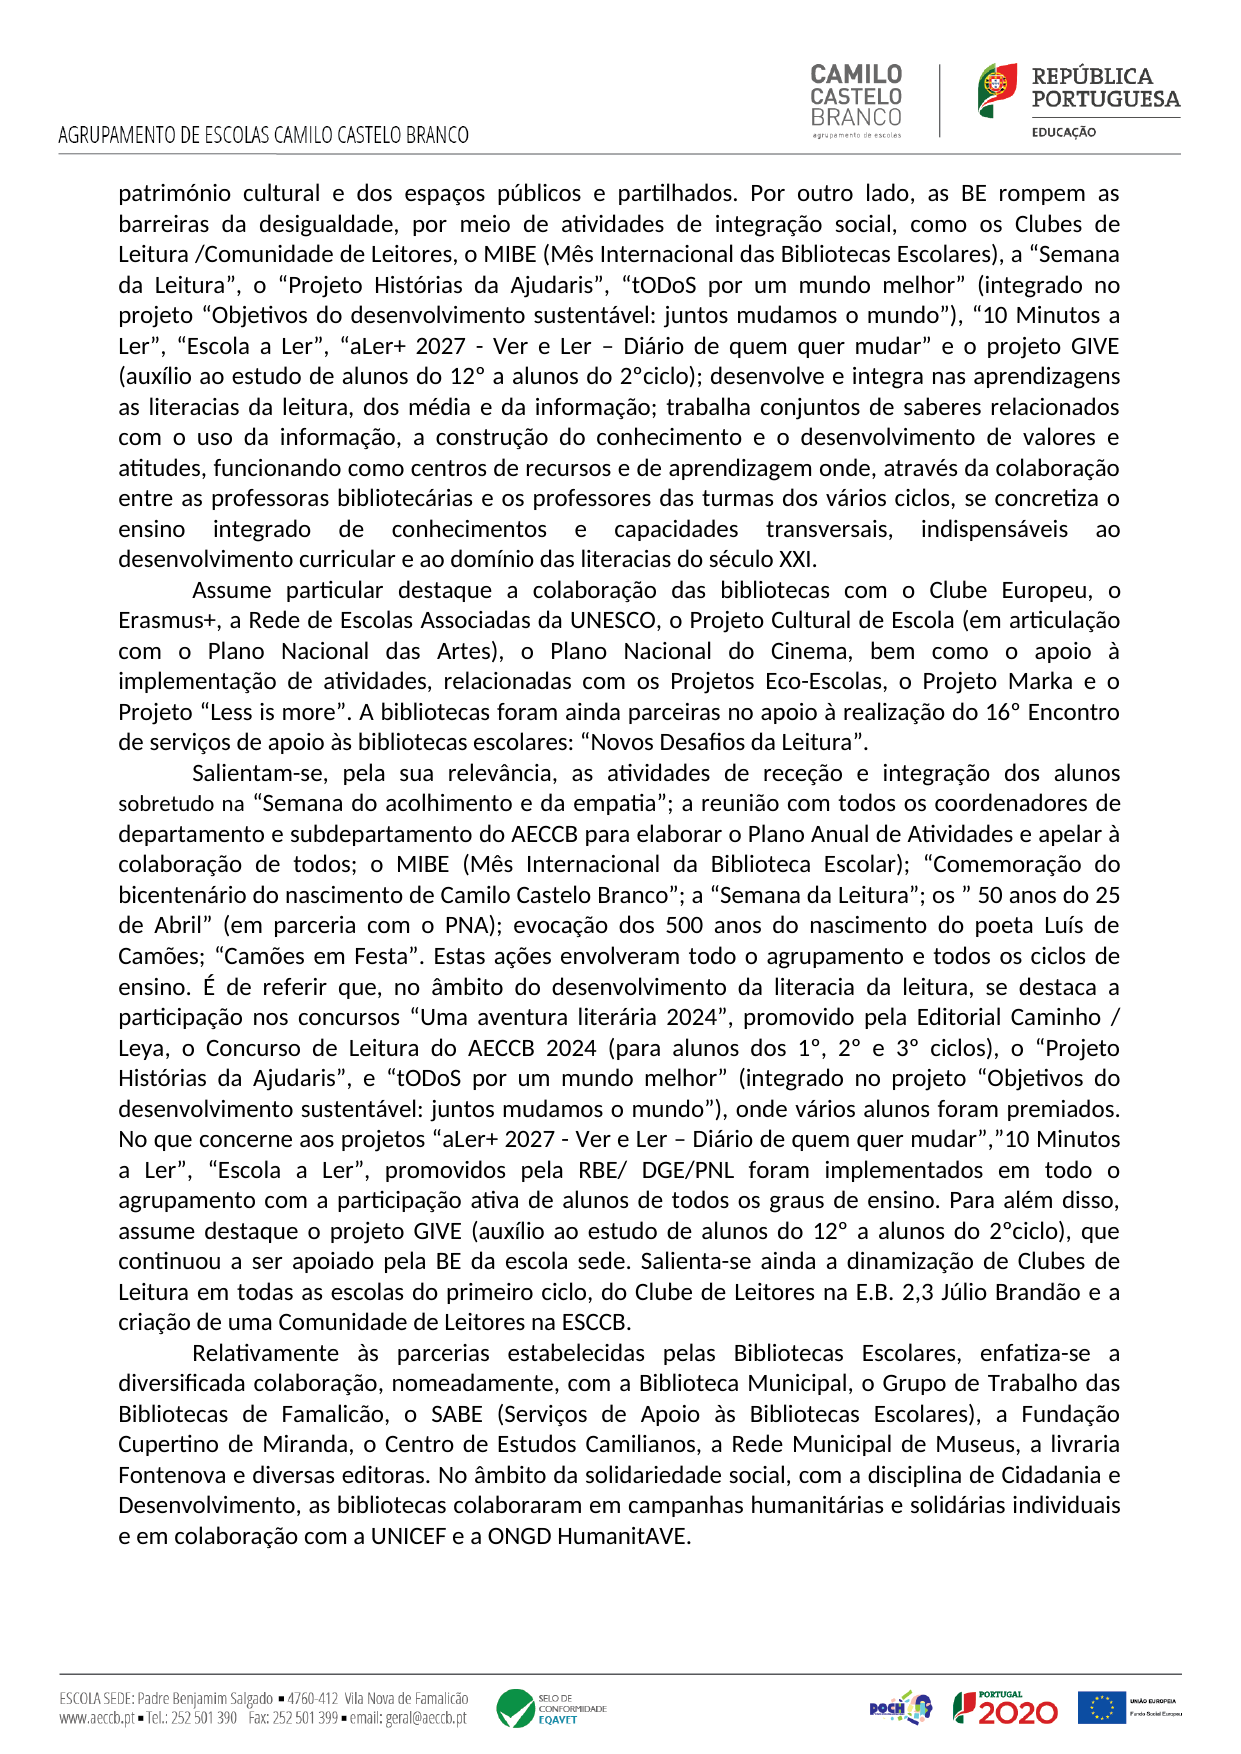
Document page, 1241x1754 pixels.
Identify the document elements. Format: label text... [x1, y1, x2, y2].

picture [0, 0, 1240, 195]
text Assume particular destaque a colaboração das bibliotecas com o Clube Europeu, o Erasmus+, a Rede de Escolas Associadas da UNESCO, o Projeto Cultural de Escola (em articulação com o Plano Nacional das Artes), o Plano Nacional do Cinema, bem como o apoio à implementação de atividades, relacionadas com os Projetos Eco-Escolas, o Projeto Marka e o Projeto “Less is more”. A bibliotecas foram ainda parceiras no apoio à realização do 16º Encontro de serviços de apoio às bibliotecas escolares: “Novos Desafios da Leitura”. [118, 574, 1122, 757]
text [118, 177, 1122, 574]
text Relativamente às parcerias estabelecidas pelas Bibliotecas Escolares, enfatiza-se a diversificada colaboração, nomeadamente, com a Biblioteca Municipal, o Grupo de Trabalho das Bibliotecas de Famalicão, o SABE (Serviços de Apoio às Bibliotecas Escolares), a Fundação Cupertino de Miranda, o Centro de Estudos Camilianos, a Rede Municipal de Museus, a livraria Fontenova e diversas editoras. No âmbito da solidariedade social, com a disciplina de Cidadania e Desenvolvimento, as bibliotecas colaboraram em campanhas humanitárias e solidárias individuais e em colaboração com a UNICEF e a ONGD HumanitAVE. [118, 1337, 1122, 1551]
picture [0, 1661, 1239, 1754]
text Salientam-se, pela sua relevância, as atividades de receção e integração dos alunos sobretudo na “Semana do acolhimento e da empatia”; a reunião com todos os coordenadores de departamento e subdepartamento do AECCB para elaborar o Plano Anual de Atividades e apelar à colaboração de todos; o MIBE (Mês Internacional da Biblioteca Escolar); “Comemoração do bicentenário do nascimento de Camilo Castelo Branco”; a “Semana da Leitura”; os ” 50 anos do 25 de Abril” (em parceria com o PNA); evocação dos 500 anos do nascimento do poeta Luís de Camões; “Camões em Festa”. Estas ações envolveram todo o agrupamento e todos os ciclos de ensino. É de referir que, no âmbito do desenvolvimento da literacia da leitura, se destaca a participação nos concursos “Uma aventura literária 2024”, promovido pela Editorial Caminho / Leya, o Concurso de Leitura do AECCB 2024 (para alunos dos 1º, 2º e 3º ciclos), o “Projeto Histórias da Ajudaris”, e “tODoS por um mundo melhor” (integrado no projeto “Objetivos do desenvolvimento sustentável: juntos mudamos o mundo”), onde vários alunos foram premiados. No que concerne aos projetos “aLer+ 2027 - Ver e Ler – Diário de quem quer mudar”,”10 Minutos a Ler”, “Escola a Ler”, promovidos pela RBE/ DGE/PNL foram implementados em todo o agrupamento com a participação ativa de alunos de todos os graus de ensino. Para além disso, assume destaque o projeto GIVE (auxílio ao estudo de alunos do 12º a alunos do 2ºciclo), que continuou a ser apoiado pela BE da escola sede. Salienta-se ainda a dinamização de Clubes de Leitura em todas as escolas do primeiro ciclo, do Clube de Leitores na E.B. 2,3 Júlio Brandão e a criação de uma Comunidade de Leitores na ESCCB. [118, 757, 1122, 1337]
